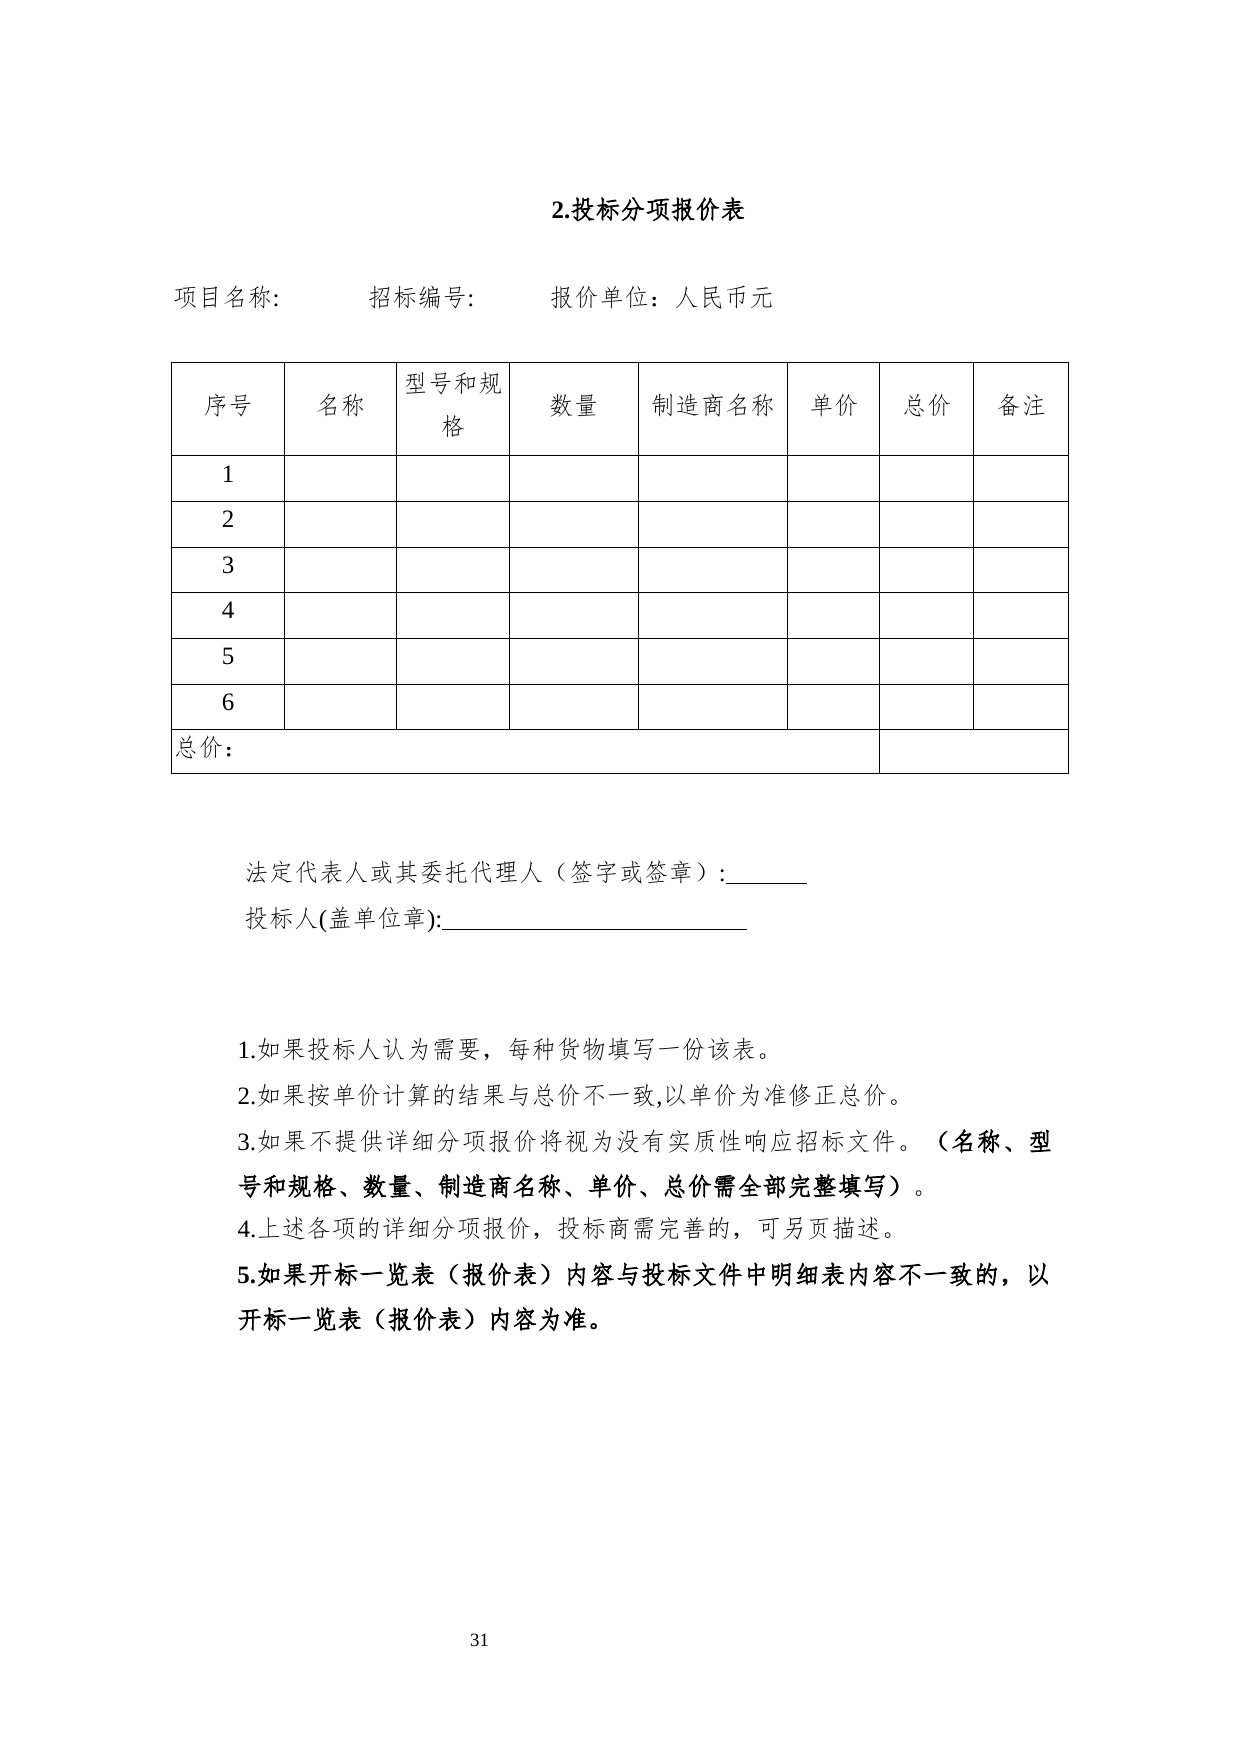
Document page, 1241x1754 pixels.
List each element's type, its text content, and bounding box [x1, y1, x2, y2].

table_cell [510, 639, 638, 683]
table_cell [639, 456, 787, 501]
table_cell 2 [172, 502, 284, 547]
table_header 序号 [172, 363, 284, 455]
table_cell [788, 548, 879, 592]
table_cell [880, 502, 973, 547]
table_header 备注 [974, 363, 1068, 455]
table_cell [285, 548, 396, 592]
table_header 总价 [880, 363, 973, 455]
table_cell [974, 548, 1068, 592]
text 4.上述各项的详细分项报价，投标商需完善的，可另页描述。 [187, 1213, 1053, 1243]
table_cell 1 [172, 456, 284, 501]
table_cell [880, 639, 973, 683]
table_cell [788, 593, 879, 638]
table_cell [974, 639, 1068, 683]
table_cell [510, 456, 638, 501]
text 法定代表人或其委托代理人（签字或签章）: [243, 856, 1053, 887]
table_cell [788, 685, 879, 729]
table_cell [397, 639, 509, 683]
table_cell 4 [172, 593, 284, 638]
table_cell [285, 593, 396, 638]
table_cell [510, 685, 638, 729]
table_cell [285, 456, 396, 501]
table_cell [285, 685, 396, 729]
table_cell [880, 593, 973, 638]
table_cell [397, 685, 509, 729]
table_header 型号和规格 [397, 363, 509, 455]
table_cell [974, 456, 1068, 501]
table_cell [880, 456, 973, 501]
text 2.投标分项报价表 [243, 193, 1053, 223]
text 3.如果不提供详细分项报价将视为没有实质性响应招标文件。（名称、型号和规格、数量、制造商名称、单价、总价需全部完整填写）。 [237, 1125, 1053, 1198]
table_header 数量 [510, 363, 638, 455]
table_cell [639, 639, 787, 683]
table_cell [880, 548, 973, 592]
table_cell [974, 502, 1068, 547]
table_header 单价 [788, 363, 879, 455]
table_cell [397, 456, 509, 501]
table_cell [285, 639, 396, 683]
table_cell [639, 593, 787, 638]
table_cell [788, 456, 879, 501]
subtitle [237, 1258, 1053, 1332]
table_header 名称 [285, 363, 396, 455]
table_cell 5 [172, 639, 284, 683]
table_cell [397, 502, 509, 547]
table_cell [510, 593, 638, 638]
text 2.如果按单价计算的结果与总价不一致,以单价为准修正总价。 [187, 1079, 1053, 1110]
table_cell [510, 502, 638, 547]
table_cell 6 [172, 685, 284, 729]
table_cell [397, 593, 509, 638]
text 1.如果投标人认为需要，每种货物填写一份该表。 [187, 1034, 1053, 1064]
table_cell 总价： [172, 730, 879, 773]
table_cell [639, 685, 787, 729]
table_cell [397, 548, 509, 592]
table_cell [788, 639, 879, 683]
table_cell [639, 502, 787, 547]
table_cell [880, 730, 1068, 773]
table_header 制造商名称 [639, 363, 787, 455]
text 投标人(盖单位章): [243, 902, 1053, 932]
table_cell [974, 685, 1068, 729]
table_cell 3 [172, 548, 284, 592]
table_cell [974, 593, 1068, 638]
table_cell [880, 685, 973, 729]
table_cell [510, 548, 638, 592]
table_cell [788, 502, 879, 547]
text 项目名称: 招标编号: 报价单位：人民币元 [172, 282, 1053, 312]
table_cell [639, 548, 787, 592]
table_cell [285, 502, 396, 547]
